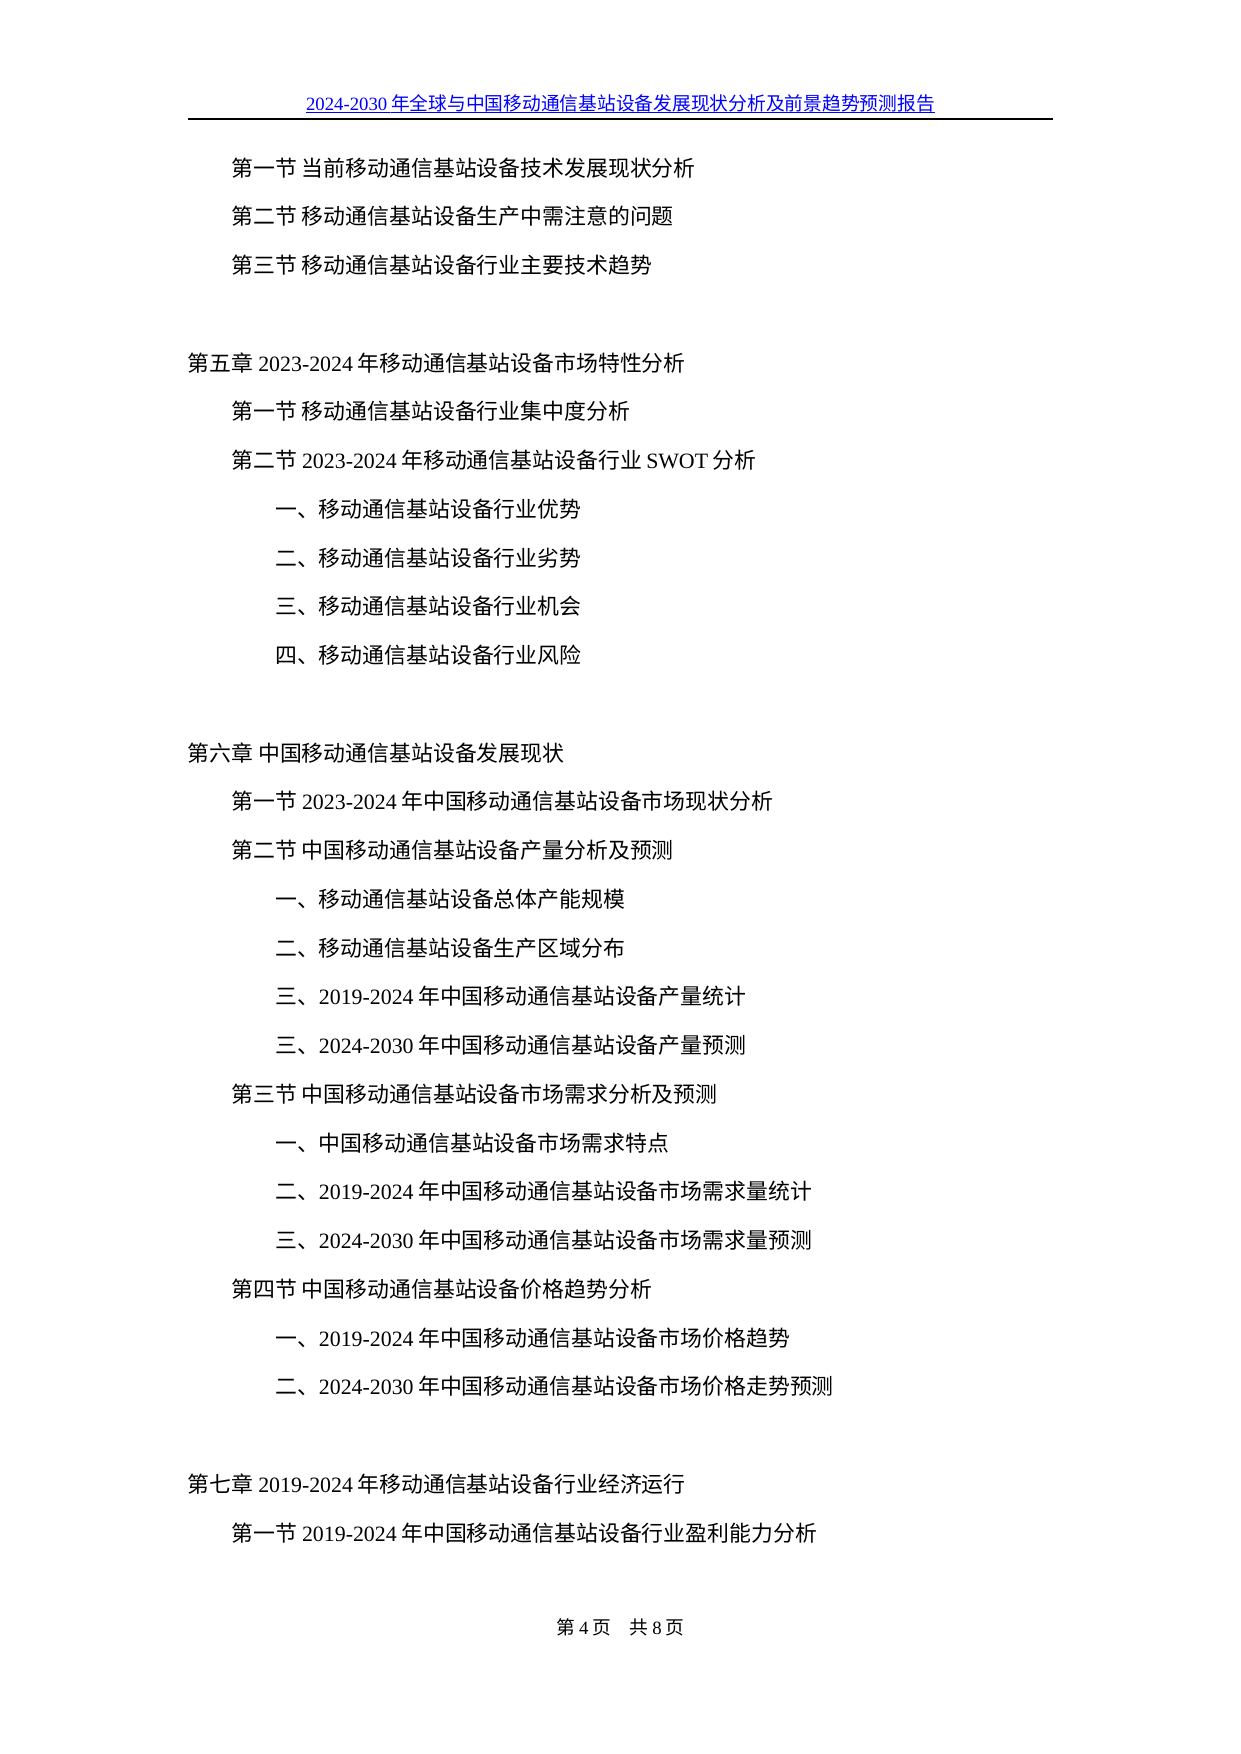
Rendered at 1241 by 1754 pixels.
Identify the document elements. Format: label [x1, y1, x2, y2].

text [187, 150, 1053, 1548]
